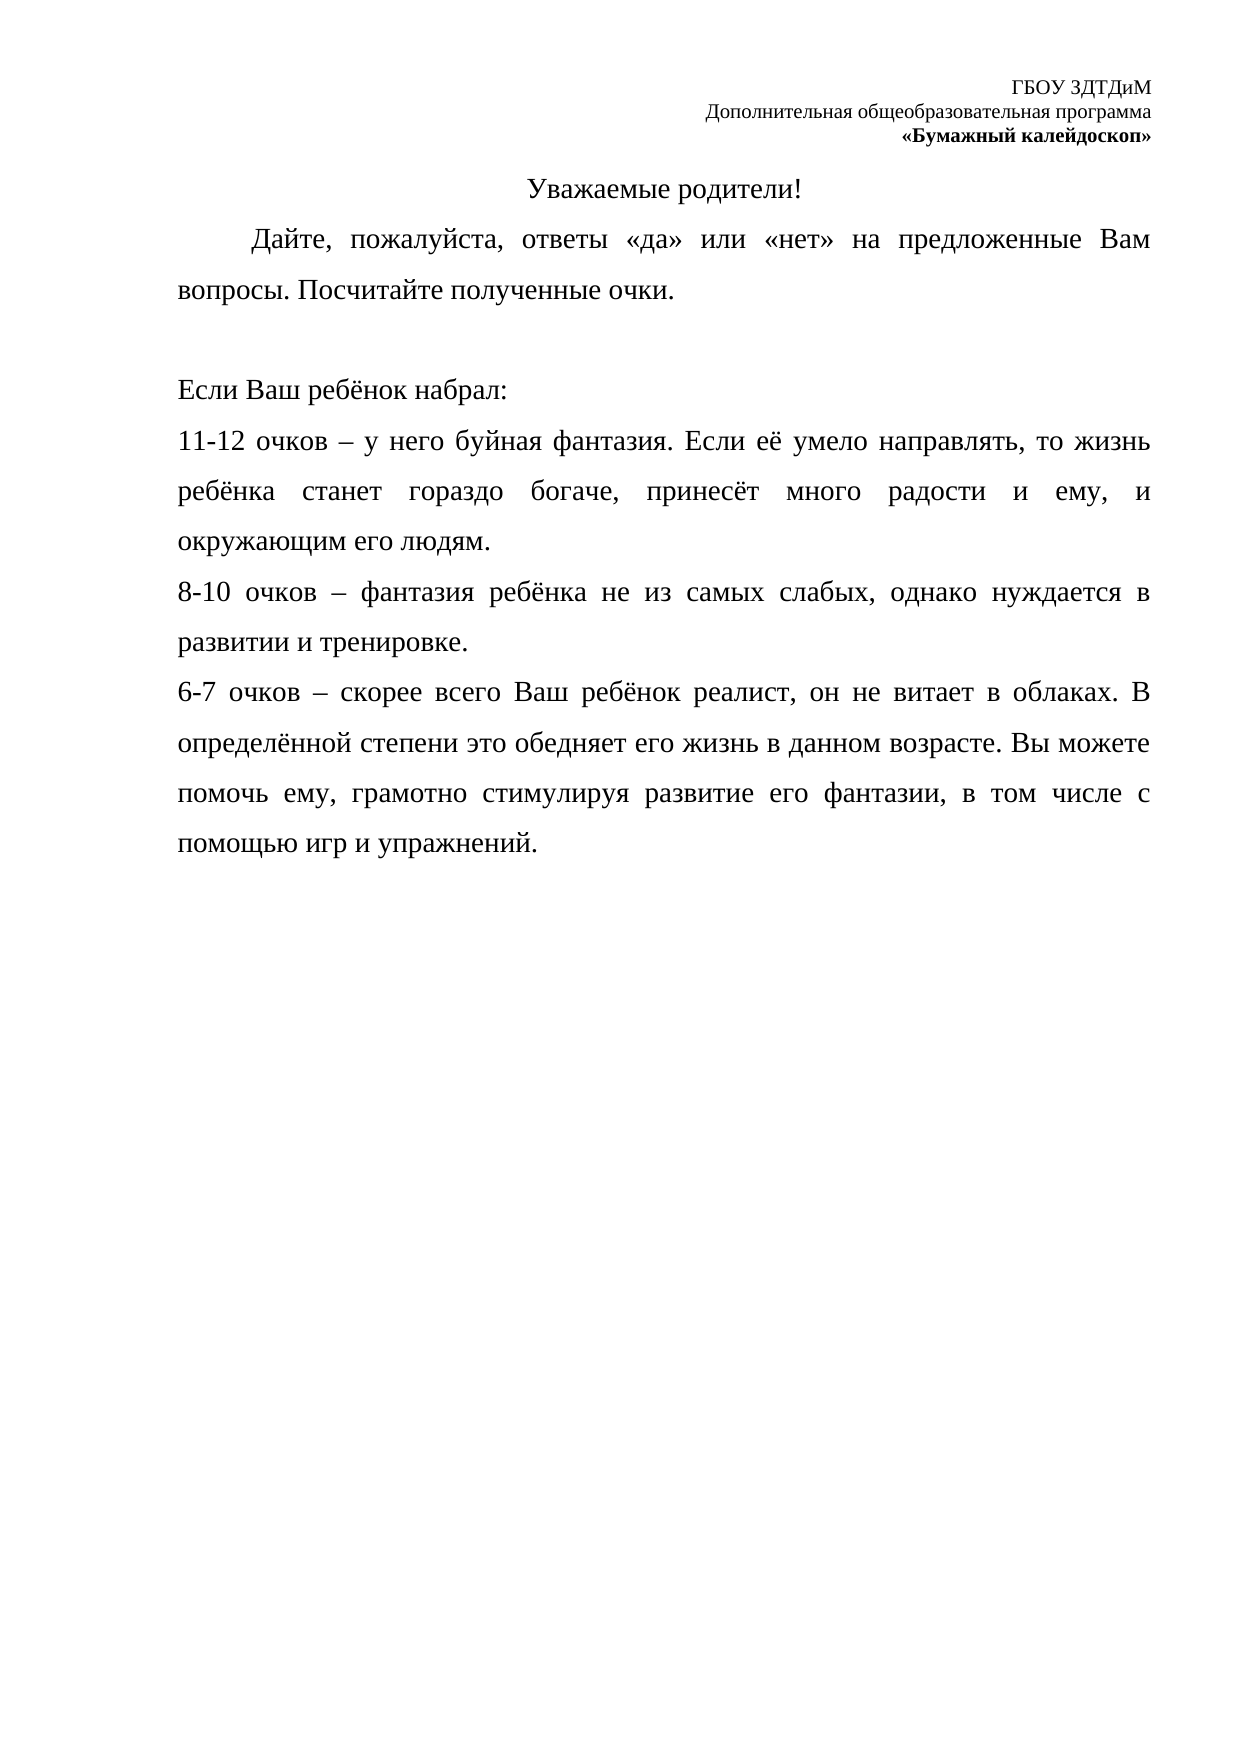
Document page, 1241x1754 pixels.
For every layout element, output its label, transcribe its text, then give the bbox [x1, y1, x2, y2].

text Если Ваш ребёнок набрал: [177, 372, 1152, 406]
text Уважаемые родители! [177, 171, 1152, 205]
text Дайте, пожалуйста, ответы «да» или «нет» на предложенные Вам вопросы. Посчитайте полученные очки. [177, 222, 1152, 305]
text 6-7 очков – скорее всего Ваш ребёнок реалист, он не витает в облаках. В определённой степени это обедняет его жизнь в данном возрасте. Вы можете помочь ему, грамотно стимулируя развитие его фантазии, в том числе с помощью игр и упражнений. [177, 674, 1152, 859]
text 8-10 очков – фантазия ребёнка не из самых слабых, однако нуждается в развитии и тренировке. [177, 574, 1152, 658]
text 11-12 очков – у него буйная фантазия. Если её умело направлять, то жизнь ребёнка станет гораздо богаче, принесёт много радости и ему, и окружающим его людям. [177, 423, 1152, 557]
